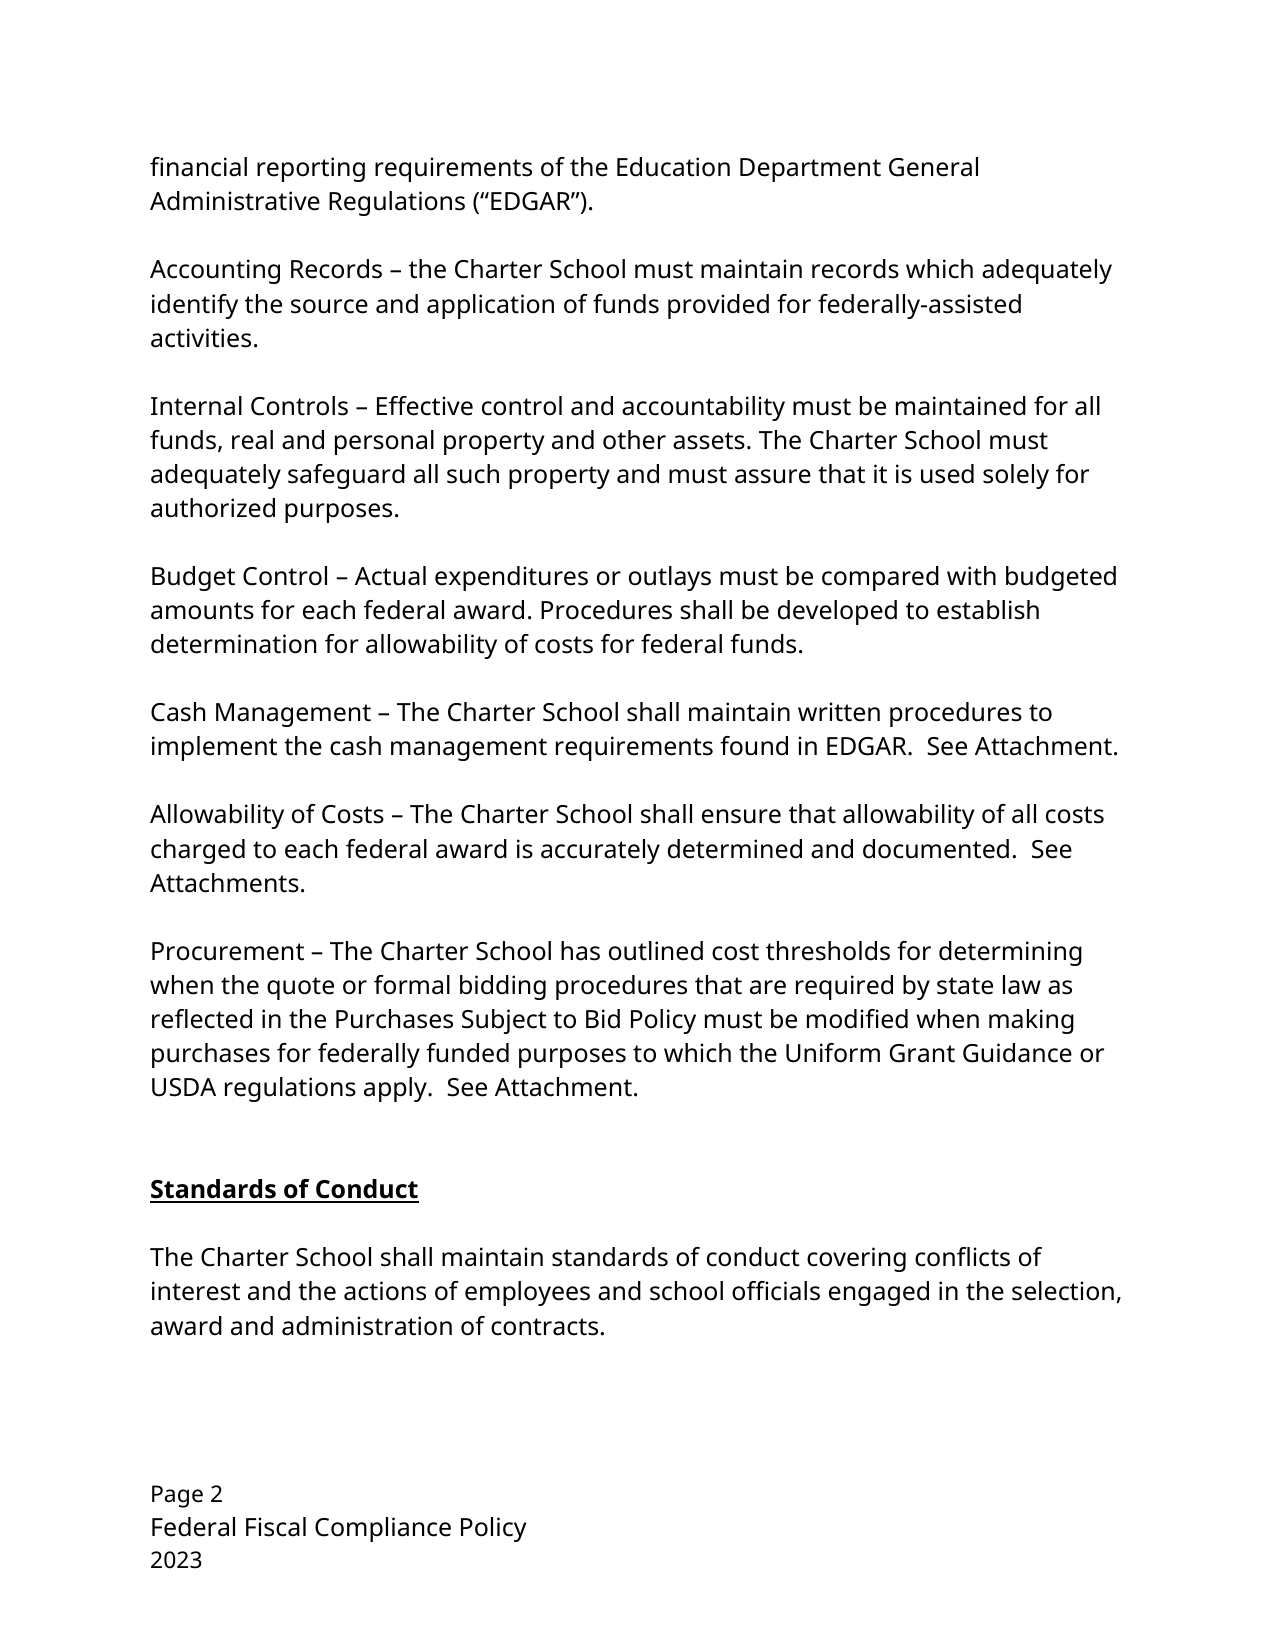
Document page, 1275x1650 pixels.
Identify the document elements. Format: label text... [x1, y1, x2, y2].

text Budget Control – Actual expenditures or outlays must be compared with budgeted amounts for each federal award. Procedures shall be developed to establish determination for allowability of costs for federal funds. [150, 559, 1125, 661]
text Cash Management – The Charter School shall maintain written procedures to implement the cash management requirements found in EDGAR. See Attachment. [150, 695, 1125, 763]
text Internal Controls – Effective control and accountability must be maintained for all funds, real and personal property and other assets. The Charter School must adequately safeguard all such property and must assure that it is used solely for authorized purposes. [150, 388, 1125, 525]
text The Charter School shall maintain standards of conduct covering conflicts of interest and the actions of employees and school officials engaged in the selection, award and administration of contracts. [150, 1240, 1125, 1342]
text Allowability of Costs – The Charter School shall ensure that allowability of all costs charged to each federal award is accurately determined and documented. See Attachments. [150, 797, 1125, 899]
text Procurement – The Charter School has outlined cost thresholds for determining when the quote or formal bidding procedures that are required by state law as reflected in the Purchases Subject to Bid Policy must be modified when making purchases for federally funded purposes to which the Uniform Grant Guidance or USDA regulations apply. See Attachment. [150, 933, 1125, 1104]
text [150, 150, 1125, 218]
text Standards of Conduct [150, 1172, 1125, 1206]
text Accounting Records – the Charter School must maintain records which adequately identify the source and application of funds provided for federally-assisted activities. [150, 252, 1125, 354]
